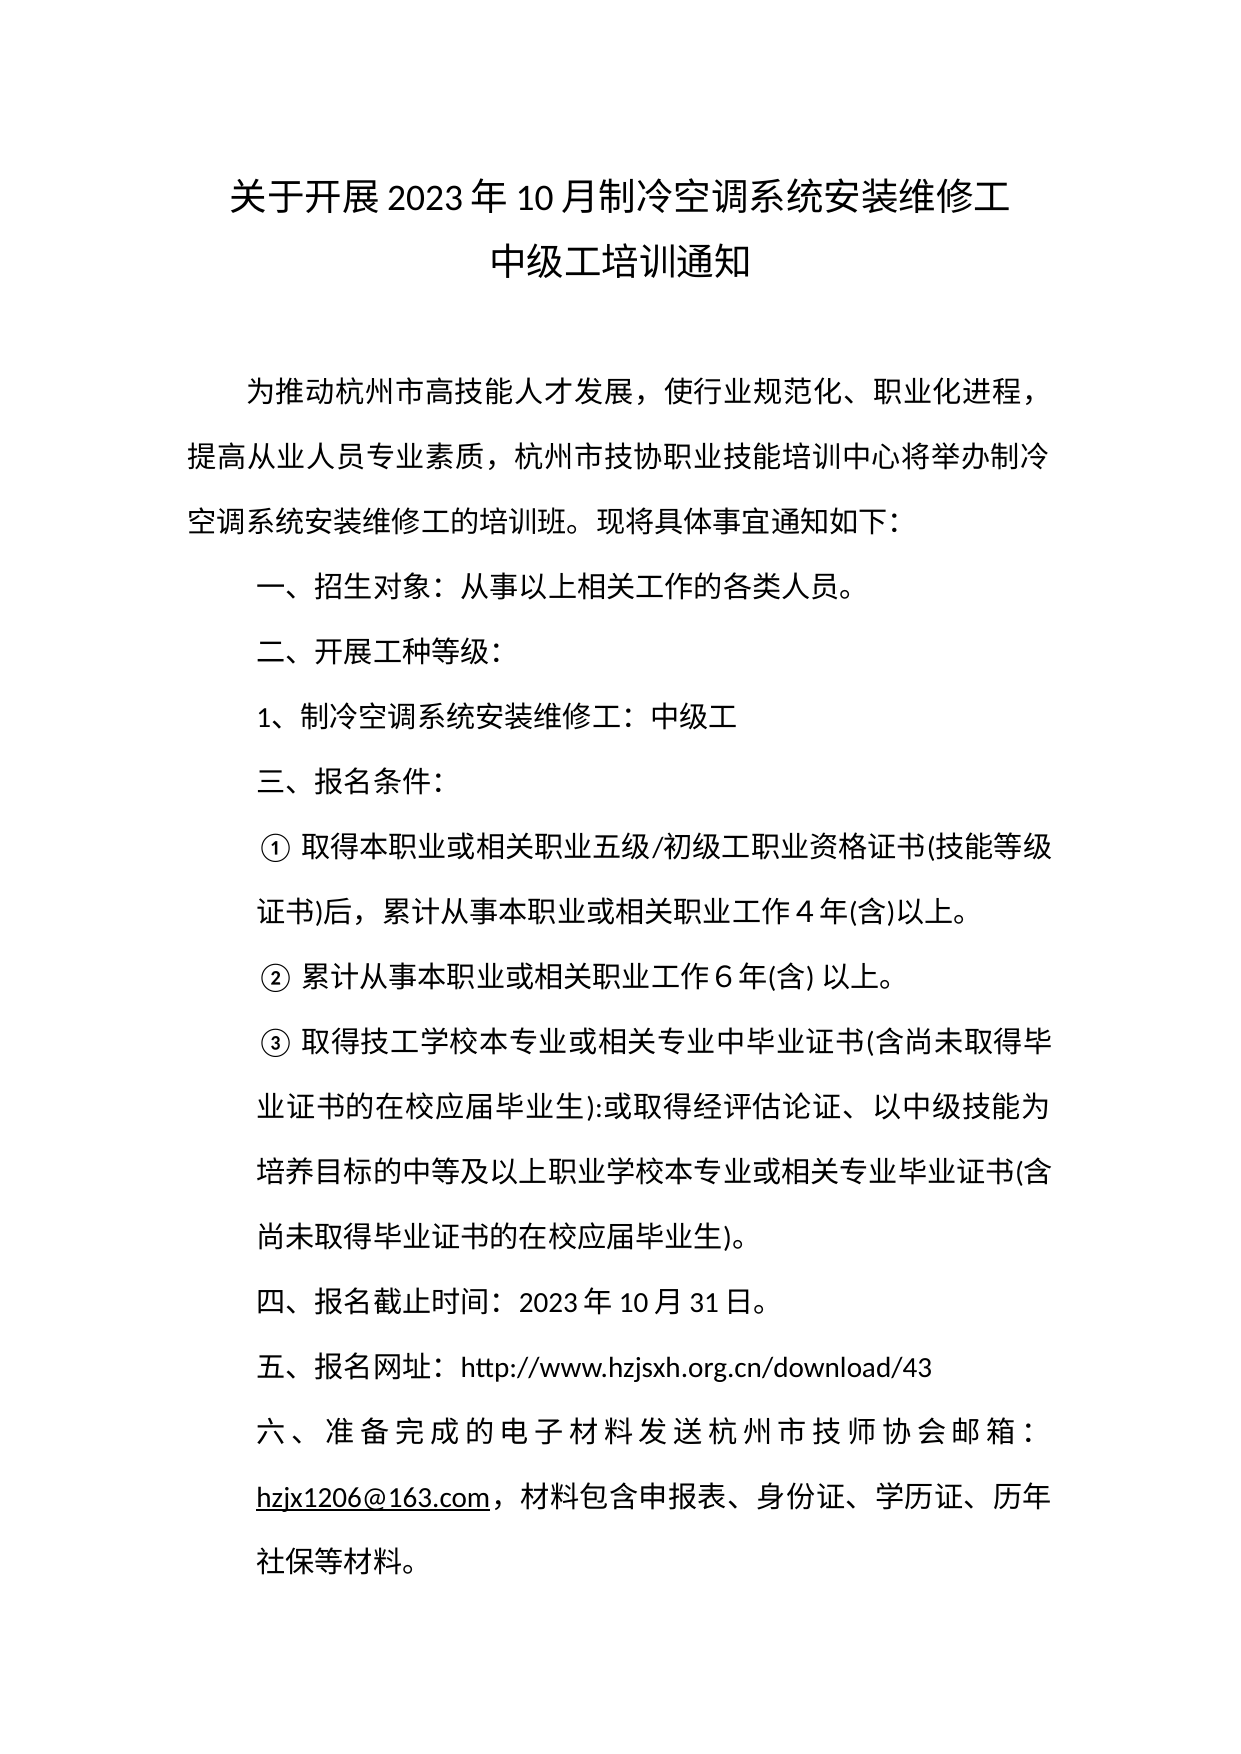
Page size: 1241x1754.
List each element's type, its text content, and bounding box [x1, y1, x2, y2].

list 1、制冷空调系统安装维修工：中级工 [256, 682, 1053, 747]
list ①取得本职业或相关职业五级/初级工职业资格证书(技能等级证书)后，累计从事本职业或相关职业工作４年(含)以上。 [256, 812, 1053, 942]
text 为推动杭州市高技能人才发展，使行业规范化、职业化进程，提高从业人员专业素质，杭州市技协职业技能培训中心将举办制冷空调系统安装维修工的培训班。现将具体事宜通知如下： [187, 357, 1053, 552]
list 四、报名截止时间：2023年10月31日。 [256, 1267, 1053, 1332]
text 关于开展2023年10月制冷空调系统安装维修工 [187, 162, 1053, 227]
list 六、准备完成的电子材料发送杭州市技师协会邮箱：hzjx1206@163.com，材料包含申报表、身份证、学历证、历年社保等材料。 [256, 1397, 1053, 1592]
text 中级工培训通知 [187, 227, 1053, 292]
list ②累计从事本职业或相关职业工作６年(含) 以上。 [256, 942, 1053, 1007]
list ③取得技工学校本专业或相关专业中毕业证书(含尚未取得毕业证书的在校应届毕业生):或取得经评估论证、以中级技能为培养目标的中等及以上职业学校本专业或相关专业毕业证书(含尚未取得毕业证书的在校应届毕业生)。 [256, 1007, 1053, 1267]
list 三、报名条件： [256, 747, 1053, 812]
list 二、开展工种等级： [256, 617, 1053, 682]
list 五、报名网址：http://www.hzjsxh.org.cn/download/43 [256, 1332, 1053, 1397]
list 一、招生对象：从事以上相关工作的各类人员。 [256, 552, 1053, 617]
